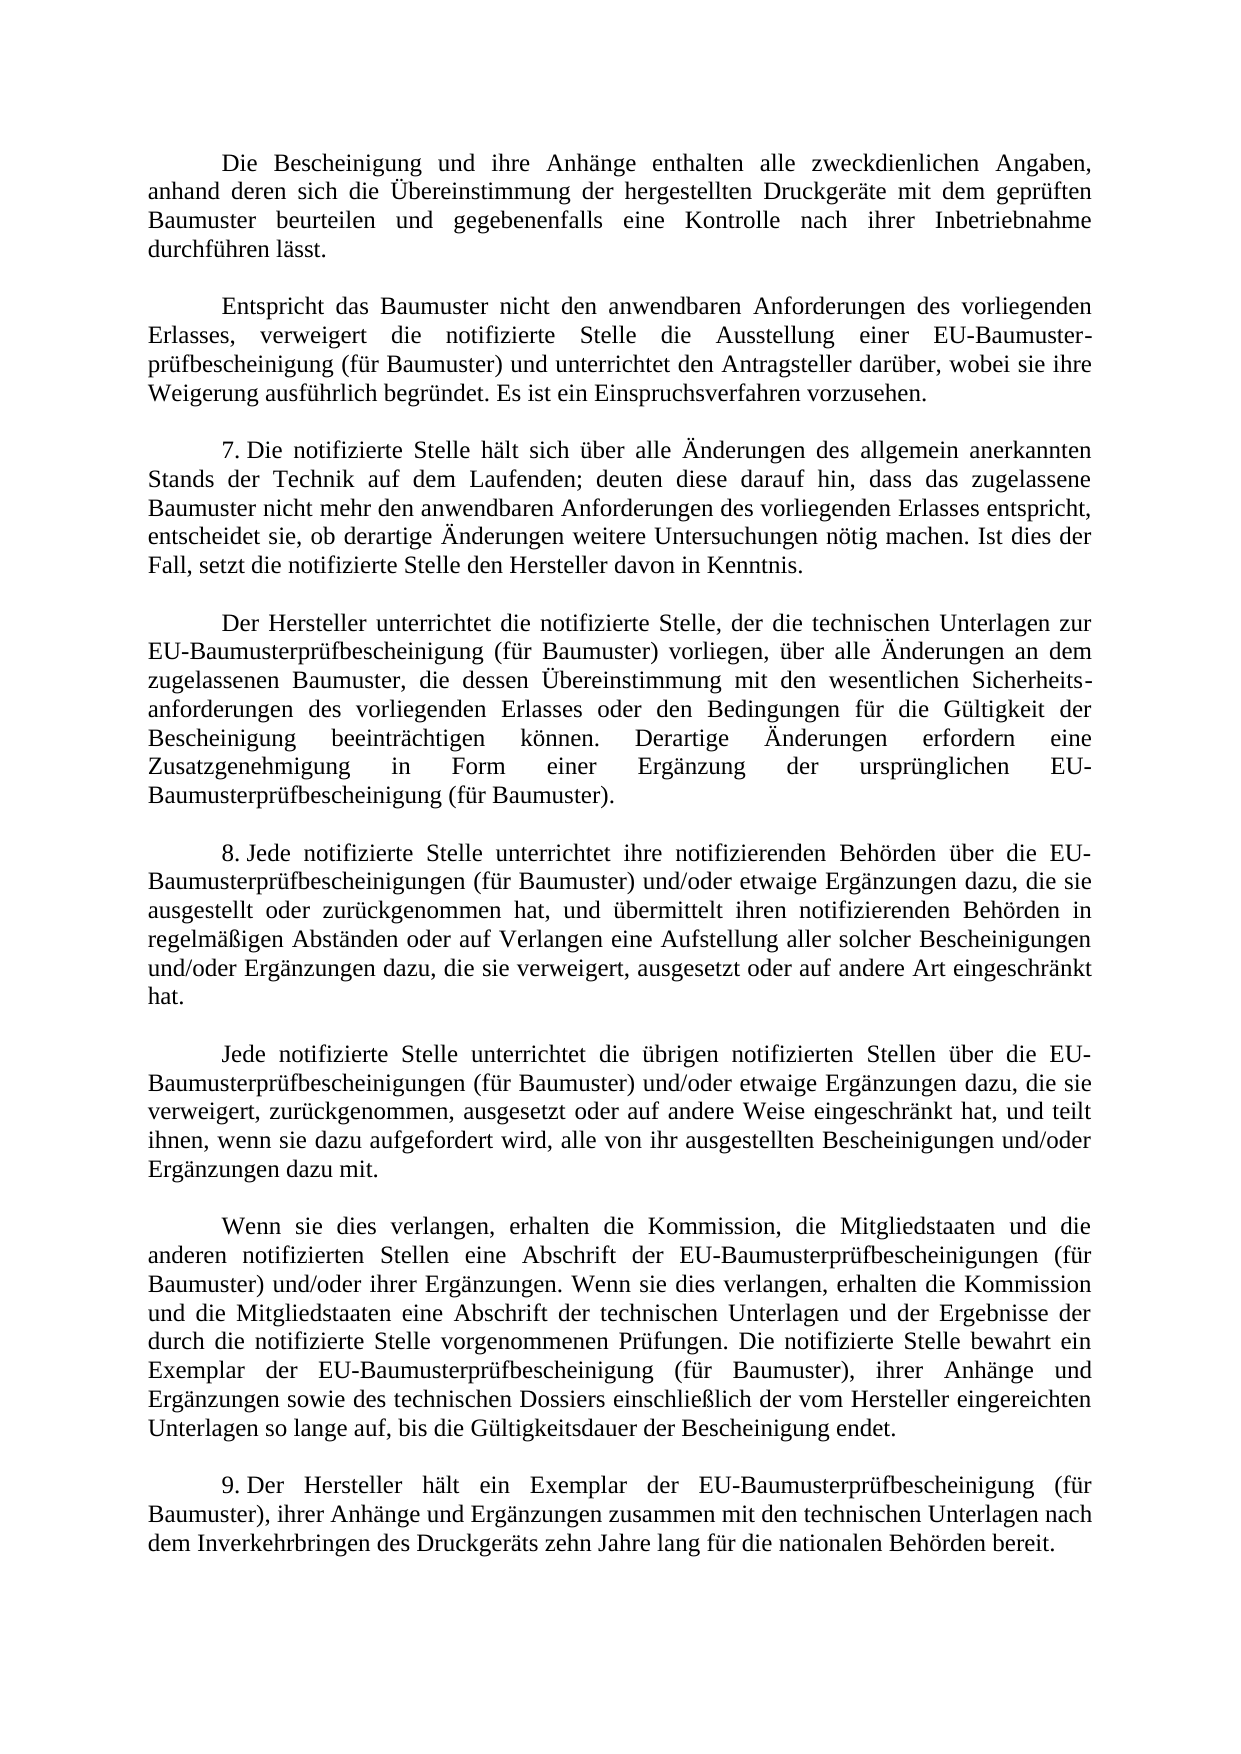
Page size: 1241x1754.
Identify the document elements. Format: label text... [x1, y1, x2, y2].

text Entspricht das Baumuster nicht den anwendbaren Anforderungen des vorliegenden Erlasses, verweigert die notifizierte Stelle die Ausstellung einer EU-Baumusterprüfbescheinigung (für Baumuster) und unterrichtet den Antragsteller darüber, wobei sie ihre Weigerung ausführlich begründet. Es ist ein Einspruchsverfahren vorzusehen. [148, 291, 1092, 406]
text 8. Jede notifizierte Stelle unterrichtet ihre notifizierenden Behörden über die EU-Baumusterprüfbescheinigungen (für Baumuster) und/oder etwaige Ergänzungen dazu, die sie ausgestellt oder zurückgenommen hat, und übermittelt ihren notifizierenden Behörden in regelmäßigen Abständen oder auf Verlangen eine Aufstellung aller solcher Bescheinigungen und/oder Ergänzungen dazu, die sie verweigert, ausgesetzt oder auf andere Art eingeschränkt hat. [148, 838, 1092, 1010]
text Die Bescheinigung und ihre Anhänge enthalten alle zweckdienlichen Angaben, anhand deren sich die Übereinstimmung der hergestellten Druckgeräte mit dem geprüften Baumuster beurteilen und gegebenenfalls eine Kontrolle nach ihrer Inbetriebnahme durchführen lässt. [148, 148, 1092, 263]
text Der Hersteller unterrichtet die notifizierte Stelle, der die technischen Unterlagen zur EU-Baumusterprüfbescheinigung (für Baumuster) vorliegen, über alle Änderungen an dem zugelassenen Baumuster, die dessen Übereinstimmung mit den wesentlichen Sicherheitsanforderungen des vorliegenden Erlasses oder den Bedingungen für die Gültigkeit der Bescheinigung beeinträchtigen können. Derartige Änderungen erfordern eine Zusatzgenehmigung in Form einer Ergänzung der ursprünglichen EU-Baumusterprüfbescheinigung (für Baumuster). [148, 608, 1092, 809]
text Jede notifizierte Stelle unterrichtet die übrigen notifizierten Stellen über die EU-Baumusterprüfbescheinigungen (für Baumuster) und/oder etwaige Ergänzungen dazu, die sie verweigert, zurückgenommen, ausgesetzt oder auf andere Weise eingeschränkt hat, und teilt ihnen, wenn sie dazu aufgefordert wird, alle von ihr ausgestellten Bescheinigungen und/oder Ergänzungen dazu mit. [148, 1039, 1092, 1183]
text Wenn sie dies verlangen, erhalten die Kommission, die Mitgliedstaaten und die anderen notifizierten Stellen eine Abschrift der EU-Baumusterprüfbescheinigungen (für Baumuster) und/oder ihrer Ergänzungen. Wenn sie dies verlangen, erhalten die Kommission und die Mitgliedstaaten eine Abschrift der technischen Unterlagen und der Ergebnisse der durch die notifizierte Stelle vorgenommenen Prüfungen. Die notifizierte Stelle bewahrt ein Exemplar der EU-Baumusterprüfbescheinigung (für Baumuster), ihrer Anhänge und Ergänzungen sowie des technischen Dossiers einschließlich der vom Hersteller eingereichten Unterlagen so lange auf, bis die Gültigkeitsdauer der Bescheinigung endet. [148, 1211, 1092, 1441]
text 9. Der Hersteller hält ein Exemplar der EU-Baumusterprüfbescheinigung (für Baumuster), ihrer Anhänge und Ergänzungen zusammen mit den technischen Unterlagen nach dem Inverkehrbringen des Druckgeräts zehn Jahre lang für die nationalen Behörden bereit. [148, 1470, 1092, 1556]
text 7. Die notifizierte Stelle hält sich über alle Änderungen des allgemein anerkannten Stands der Technik auf dem Laufenden; deuten diese darauf hin, dass das zugelassene Baumuster nicht mehr den anwendbaren Anforderungen des vorliegenden Erlasses entspricht, entscheidet sie, ob derartige Änderungen weitere Untersuchungen nötig machen. Ist dies der Fall, setzt die notifizierte Stelle den Hersteller davon in Kenntnis. [148, 435, 1092, 579]
